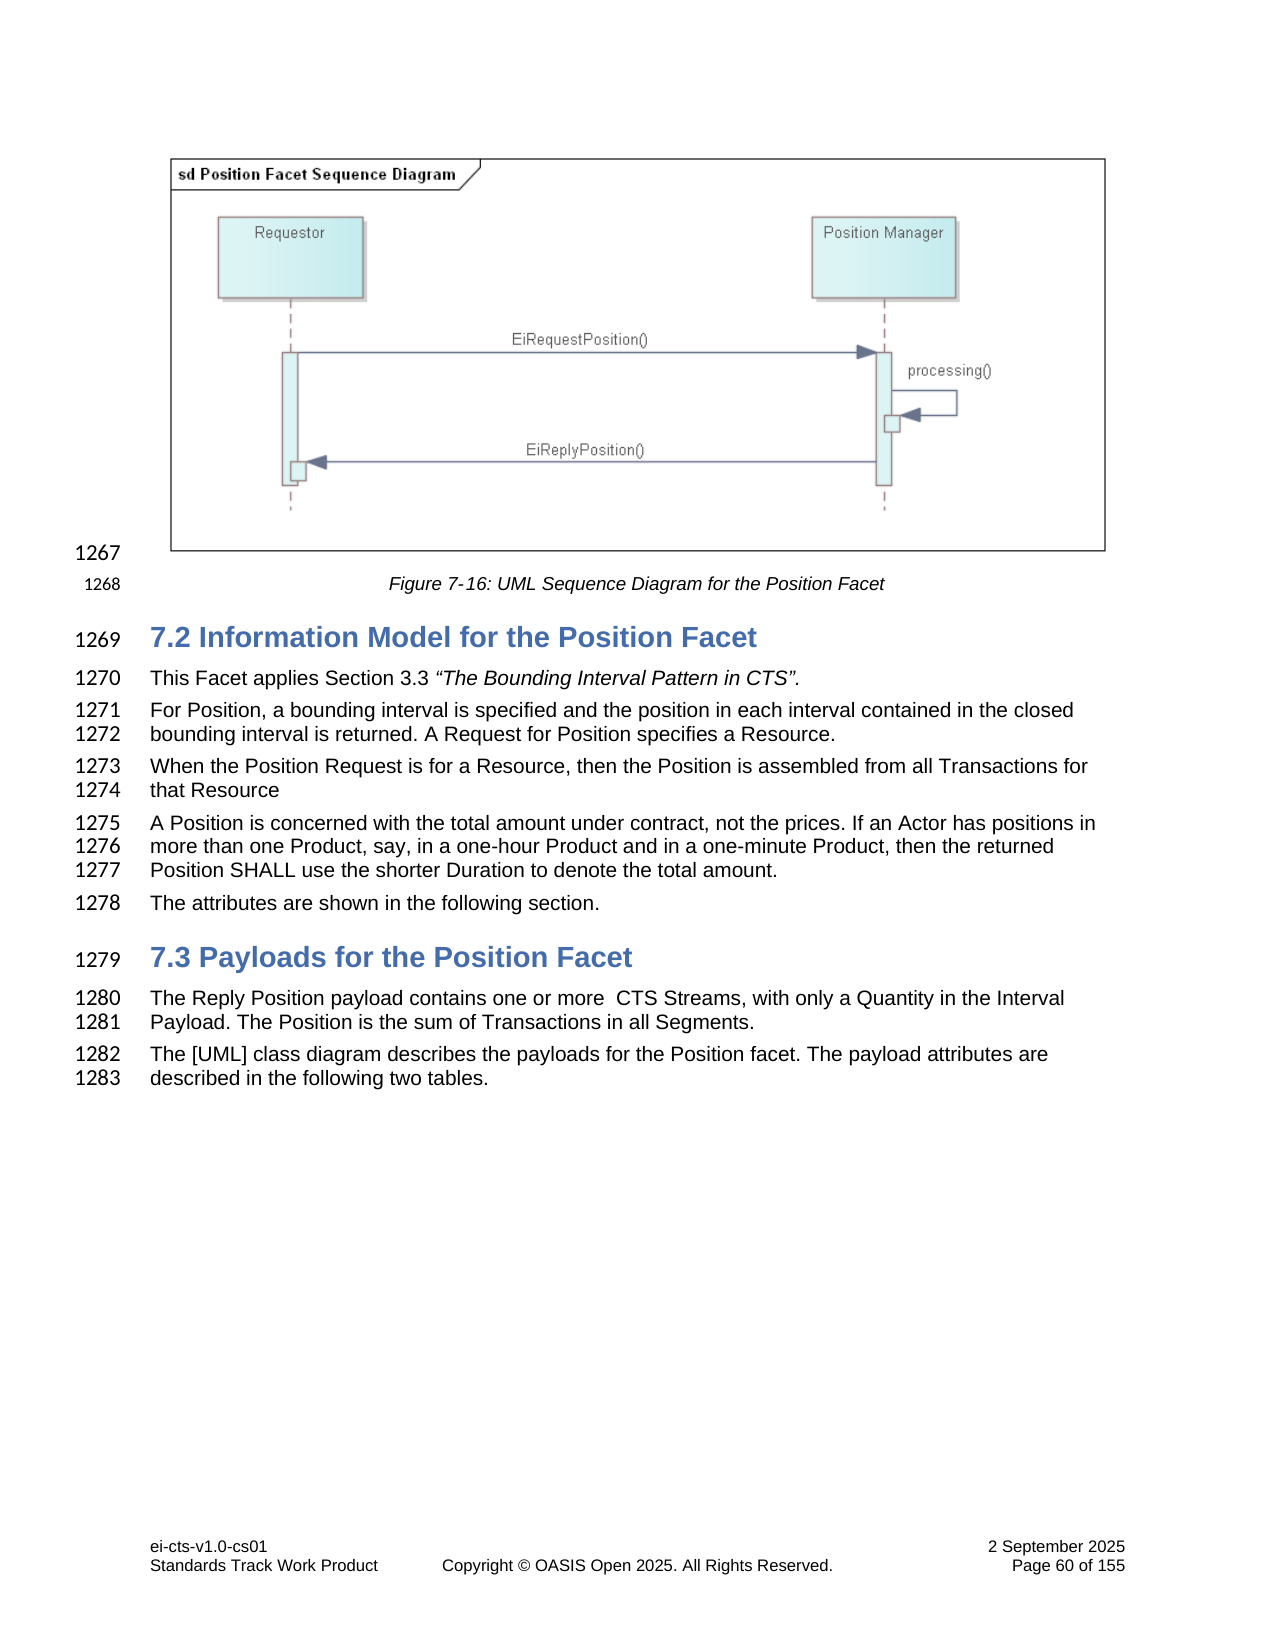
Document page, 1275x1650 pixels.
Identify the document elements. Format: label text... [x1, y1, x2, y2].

text This Facet applies Section 3.3 “The Bounding Interval Pattern in CTS”. [150, 666, 1125, 689]
text The attributes are shown in the following section. [150, 891, 1125, 914]
subtitle Information Model for the Position Facet [150, 619, 1125, 653]
text The Reply Position payload contains one or more CTS Streams, with only a Quantity in the Interval Payload. The Position is the sum of Transactions in all Segments. [150, 986, 1125, 1033]
subtitle Payloads for the Position Facet [150, 939, 1125, 973]
text For Position, a bounding interval is specified and the position in each interval contained in the closed bounding interval is returned. A Request for Position specifies a Resource. [150, 698, 1125, 746]
picture [161, 150, 1114, 561]
text The [UML] class diagram describes the payloads for the Position facet. The payload attributes are described in the following two tables. [150, 1042, 1125, 1090]
text A Position is concerned with the total amount under contract, not the prices. If an Actor has positions in more than one Product, say, in a one-hour Product and in a one-minute Product, then the returned Position SHALL use the shorter Duration to denote the total amount. [150, 810, 1125, 882]
text When the Position Request is for a Resource, then the Position is assembled from all Transactions for that Resource [150, 754, 1125, 802]
